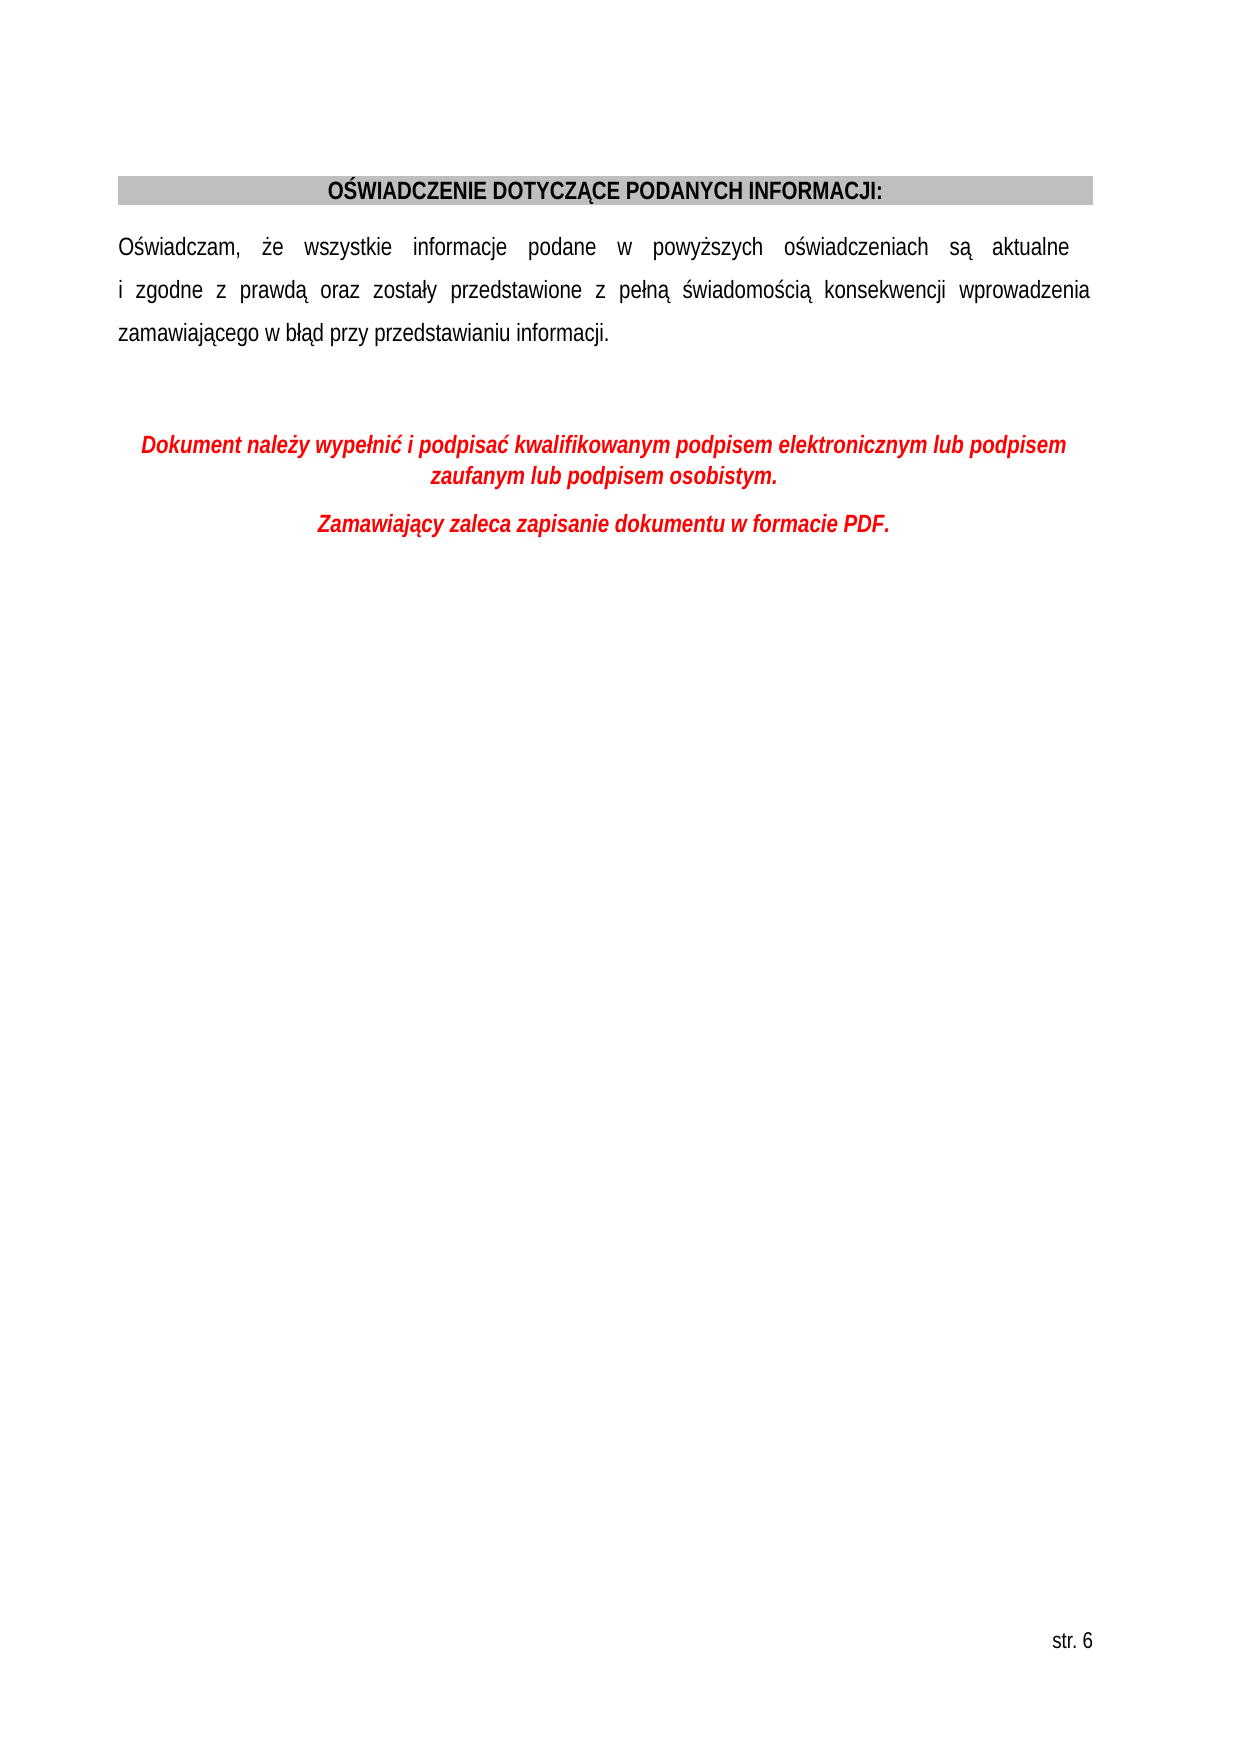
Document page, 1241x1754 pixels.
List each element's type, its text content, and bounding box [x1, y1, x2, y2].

text Zamawiający zaleca zapisanie dokumentu w formacie PDF. [118, 509, 1093, 537]
text OŚWIADCZENIE DOTYCZĄCE PODANYCH INFORMACJI: [118, 176, 1093, 205]
text Dokument należy wypełnić i podpisać kwalifikowanym podpisem elektronicznym lub podpisem zaufanym lub podpisem osobistym. [118, 430, 1093, 490]
text Oświadczam, że wszystkie informacje podane w powyższych oświadczeniach są aktualne i zgodne z prawdą oraz zostały przedstawione z pełną świadomością konsekwencji wprowadzenia zamawiającego w błąd przy przedstawianiu informacji. [118, 232, 1093, 346]
